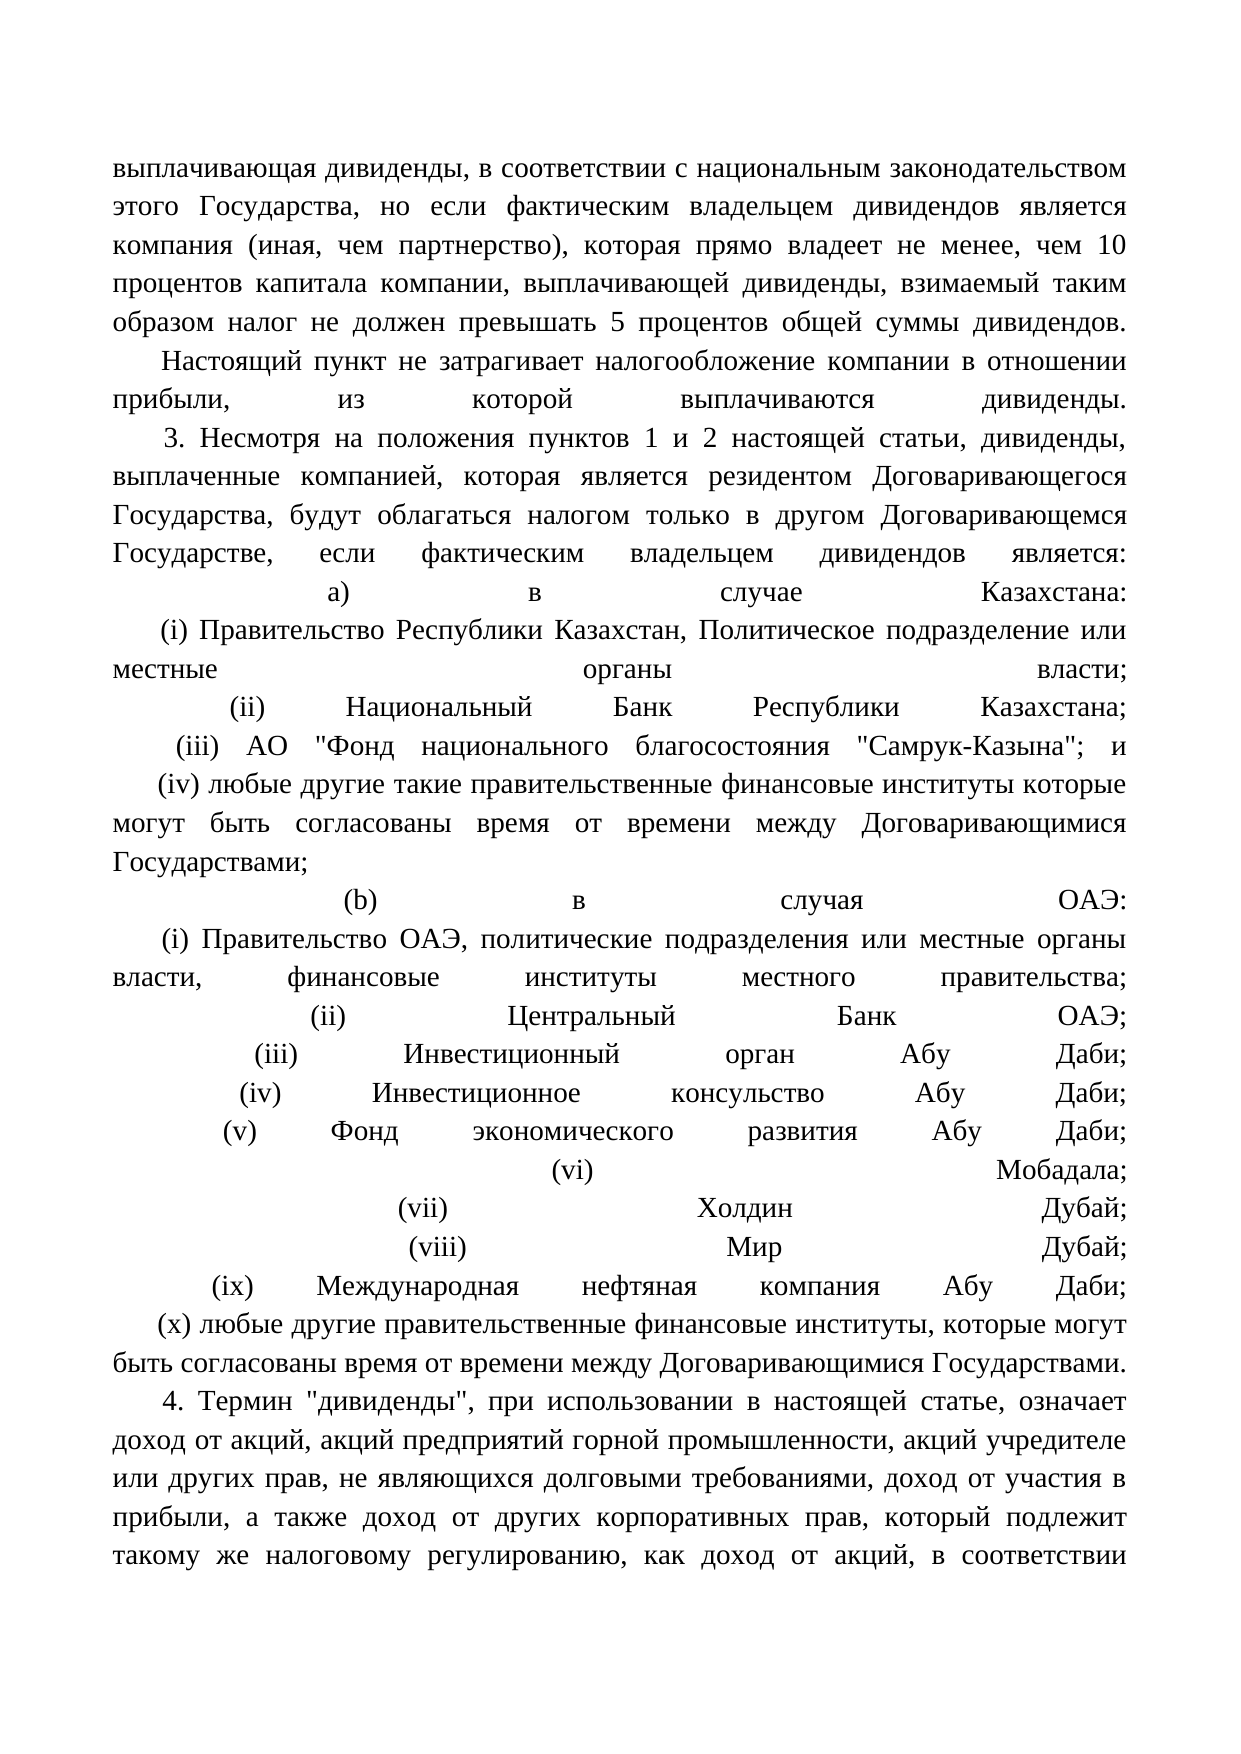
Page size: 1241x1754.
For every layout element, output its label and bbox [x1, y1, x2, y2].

text [112, 150, 1128, 1571]
